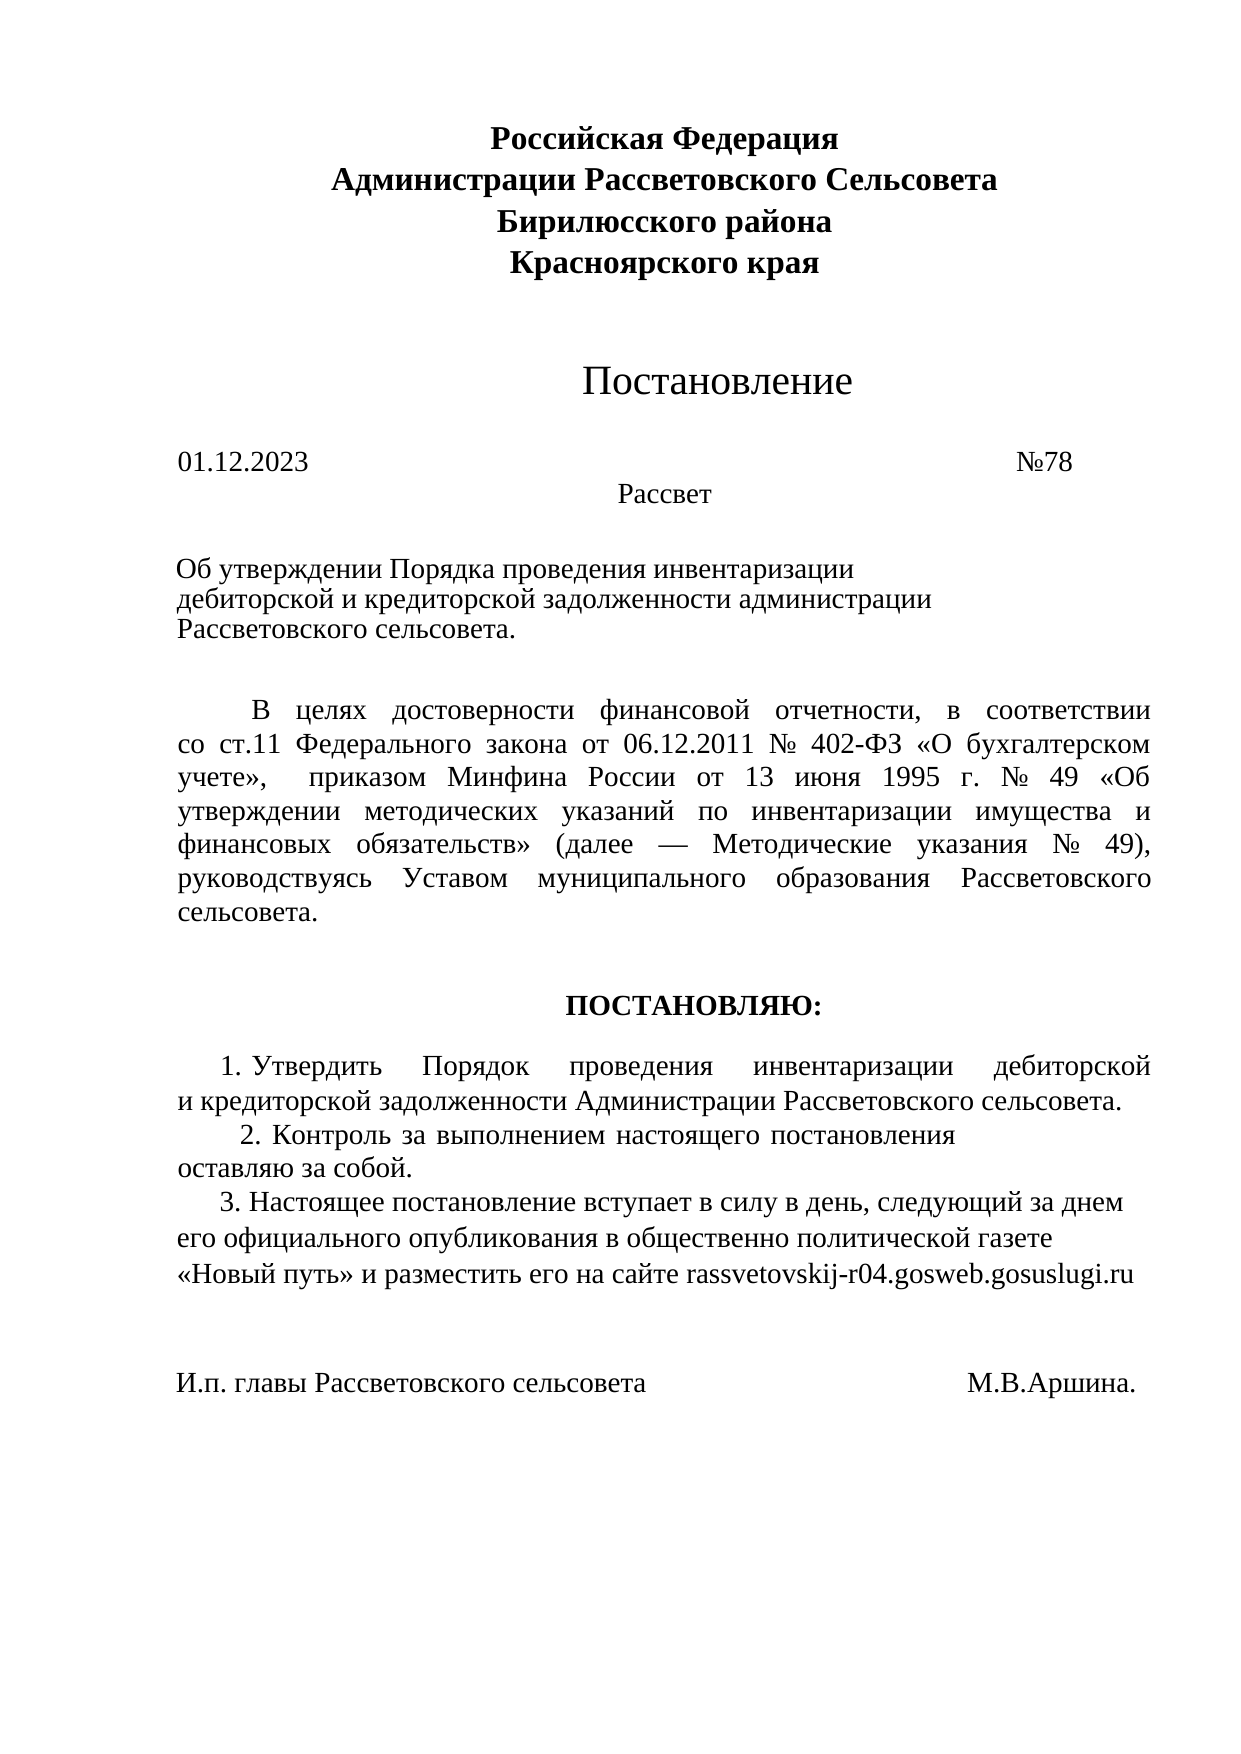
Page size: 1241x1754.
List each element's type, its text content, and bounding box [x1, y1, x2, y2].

text Рассвет [177, 480, 1152, 510]
text В целях достоверности финансовой отчетности, в соответствии со ст.11 Федерального закона от 06.12.2011 № 402-ФЗ «О бухгалтерском учете», приказом Минфина России от 13 июня 1995 г. № 49 «Об утверждении методических указаний по инвентаризации имущества и финансовых обязательств» (далее — Методические указания № 49), руководствуясь Уставом муниципального образования Рассветовского сельсовета. [177, 692, 1152, 927]
text 3. Настоящее постановление вступает в силу в день, следующий за днем его официального опубликования в общественно политической газете «Новый путь» и разместить его на сайте rassvetovskij-r04.gosweb.gosuslugi.ru [176, 1184, 1152, 1290]
text Российская Федерация [177, 118, 1152, 156]
text Бирилюсского района [177, 201, 1152, 239]
text Постановление [177, 356, 1152, 404]
text И.п. главы Рассветовского сельсовета М.В.Аршина. [176, 1365, 1152, 1398]
list Утвердить Порядок проведения инвентаризации дебиторской и кредиторской задолженности Администрации Рассветовского сельсовета. [177, 1048, 1152, 1116]
text Об утверждении Порядка проведения инвентаризации дебиторской и кредиторской задолженности администрации Рассветовского сельсовета. [176, 554, 957, 644]
text Администрации Рассветовского Сельсовета [177, 159, 1152, 198]
text 01.12.2023 №78 [177, 444, 1152, 477]
text 2. Контроль за выполнением настоящего постановления оставляю за собой. [177, 1117, 957, 1184]
text ПОСТАНОВЛЯЮ: [236, 988, 1152, 1021]
text Красноярского края [177, 242, 1152, 281]
